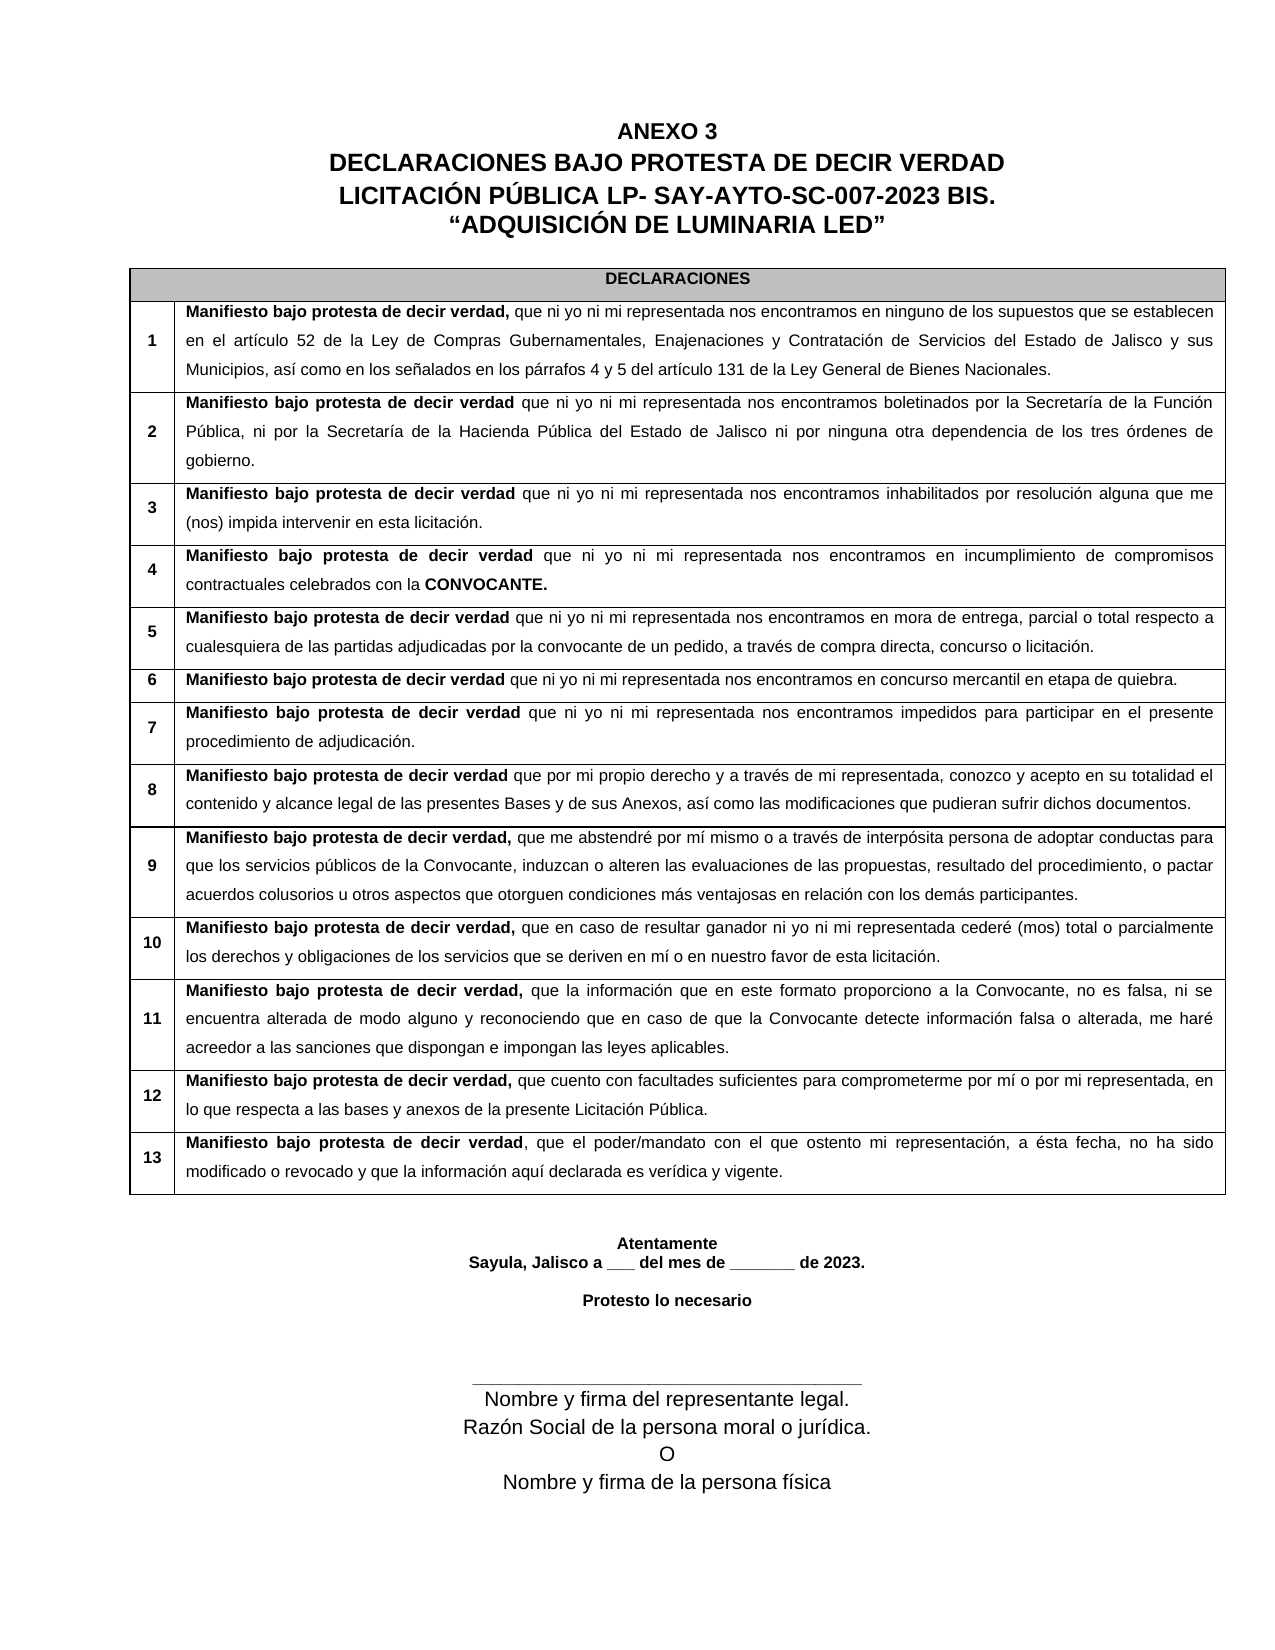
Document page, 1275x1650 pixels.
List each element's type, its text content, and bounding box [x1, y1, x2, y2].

text Atentamente [118, 1234, 1216, 1253]
table_cell 4 [131, 546, 174, 607]
table_cell Manifiesto bajo protesta de decir verdad que ni yo ni mi representada nos encontramos inhabilitados por resolución alguna que me (nos) impida intervenir en esta licitación. [175, 484, 1225, 545]
table_cell 12 [131, 1071, 174, 1132]
table_cell Manifiesto bajo protesta de decir verdad que ni yo ni mi representada nos encontramos en mora de entrega, parcial o total respecto a cualesquiera de las partidas adjudicadas por la convocante de un pedido, a través de compra directa, concurso o licitación. [175, 608, 1225, 669]
table_cell 10 [131, 918, 174, 979]
table_cell 8 [131, 765, 174, 826]
text Sayula, Jalisco a ___ del mes de _______ de 2023. [118, 1253, 1216, 1272]
table_cell Manifiesto bajo protesta de decir verdad que ni yo ni mi representada nos encontramos en concurso mercantil en etapa de quiebra. [175, 670, 1225, 702]
table_cell Manifiesto bajo protesta de decir verdad, que la información que en este formato proporciono a la Convocante, no es falsa, ni se encuentra alterada de modo alguno y reconociendo que en caso de que la Convocante detecte información falsa o alterada, me haré acreedor a las sanciones que dispongan e impongan las leyes aplicables. [175, 980, 1225, 1070]
table_cell 5 [131, 608, 174, 669]
table_cell 6 [131, 670, 174, 702]
table_cell 9 [131, 828, 174, 917]
table_cell Manifiesto bajo protesta de decir verdad que ni yo ni mi representada nos encontramos impedidos para participar en el presente procedimiento de adjudicación. [175, 703, 1225, 764]
text “ADQUISICIÓN DE LUMINARIA LED” [118, 210, 1216, 239]
text ANEXO 3 [118, 118, 1216, 144]
text Nombre y firma del representante legal. [118, 1387, 1216, 1411]
table_cell Manifiesto bajo protesta de decir verdad que ni yo ni mi representada nos encontramos en incumplimiento de compromisos contractuales celebrados con la CONVOCANTE. [175, 546, 1225, 607]
table_cell Manifiesto bajo protesta de decir verdad, que el poder/mandato con el que ostento mi representación, a ésta fecha, no ha sido modificado o revocado y que la información aquí declarada es verídica y vigente. [175, 1133, 1225, 1194]
table_cell 3 [131, 484, 174, 545]
table_header DECLARACIONES [131, 269, 1225, 301]
table_cell Manifiesto bajo protesta de decir verdad, que cuento con facultades suficientes para comprometerme por mí o por mi representada, en lo que respecta a las bases y anexos de la presente Licitación Pública. [175, 1071, 1225, 1132]
table_cell Manifiesto bajo protesta de decir verdad, que me abstendré por mí mismo o a través de interpósita persona de adoptar conductas para que los servicios públicos de la Convocante, induzcan o alteren las evaluaciones de las propuestas, resultado del procedimiento, o pactar acuerdos colusorios u otros aspectos que otorguen condiciones más ventajosas en relación con los demás participantes. [175, 828, 1225, 917]
text Nombre y firma de la persona física [118, 1469, 1216, 1493]
text Protesto lo necesario [118, 1291, 1216, 1310]
table_cell Manifiesto bajo protesta de decir verdad que por mi propio derecho y a través de mi representada, conozco y acepto en su totalidad el contenido y alcance legal de las presentes Bases y de sus Anexos, así como las modificaciones que pudieran sufrir dichos documentos. [175, 765, 1225, 826]
table_cell 13 [131, 1133, 174, 1194]
table_cell 7 [131, 703, 174, 764]
text O [118, 1442, 1216, 1466]
table_cell Manifiesto bajo protesta de decir verdad que ni yo ni mi representada nos encontramos boletinados por la Secretaría de la Función Pública, ni por la Secretaría de la Hacienda Pública del Estado de Jalisco ni por ninguna otra dependencia de los tres órdenes de gobierno. [175, 393, 1225, 483]
text __________________________________________ [118, 1368, 1216, 1387]
text Razón Social de la persona moral o jurídica. [118, 1414, 1216, 1438]
table_cell 11 [131, 980, 174, 1070]
table_cell 2 [131, 393, 174, 483]
text DECLARACIONES BAJO PROTESTA DE DECIR VERDAD [118, 148, 1216, 177]
text LICITACIÓN PÚBLICA LP- SAY-AYTO-SC-007-2023 BIS. [118, 181, 1216, 210]
table_cell Manifiesto bajo protesta de decir verdad, que en caso de resultar ganador ni yo ni mi representada cederé (mos) total o parcialmente los derechos y obligaciones de los servicios que se deriven en mí o en nuestro favor de esta licitación. [175, 918, 1225, 979]
table_cell 1 [131, 302, 174, 392]
table_cell Manifiesto bajo protesta de decir verdad, que ni yo ni mi representada nos encontramos en ninguno de los supuestos que se establecen en el artículo 52 de la Ley de Compras Gubernamentales, Enajenaciones y Contratación de Servicios del Estado de Jalisco y sus Municipios, así como en los señalados en los párrafos 4 y 5 del artículo 131 de la Ley General de Bienes Nacionales. [175, 302, 1225, 392]
